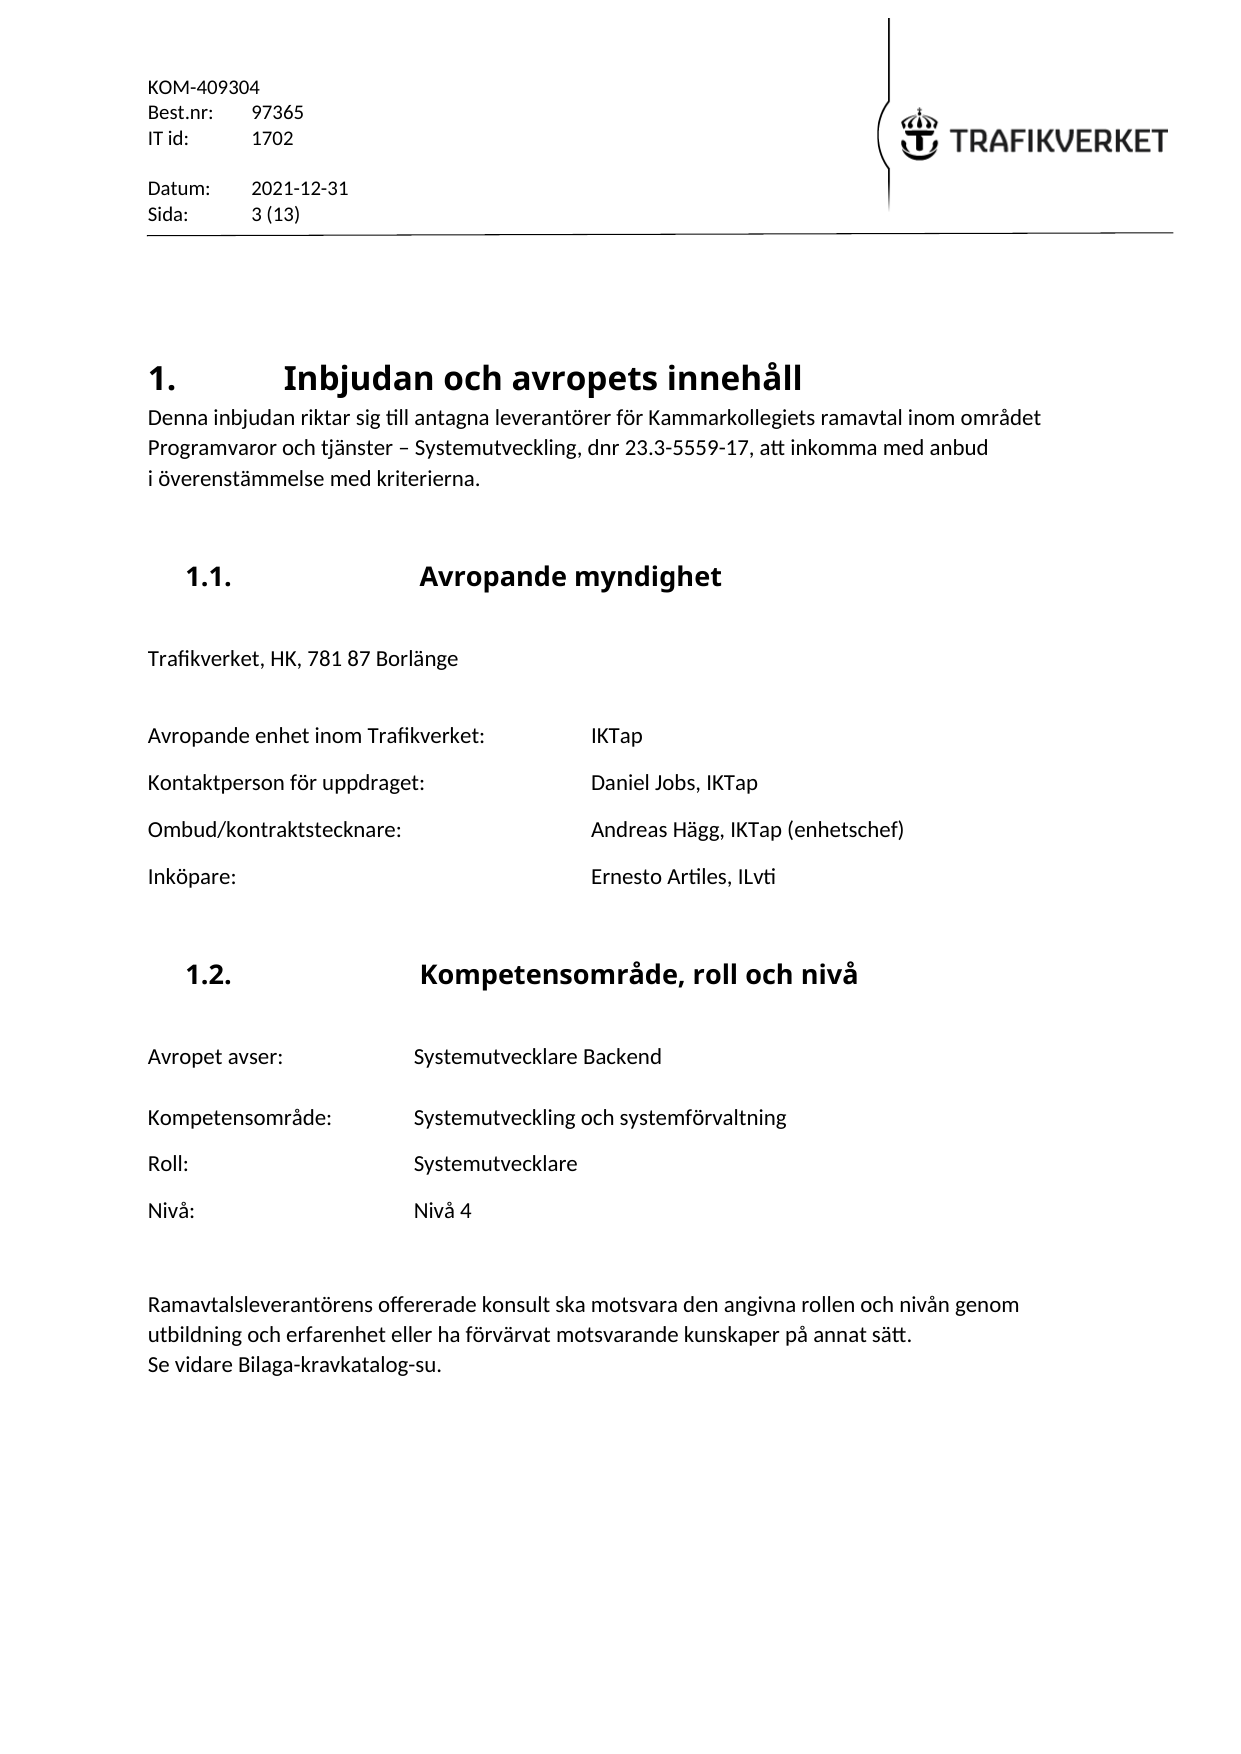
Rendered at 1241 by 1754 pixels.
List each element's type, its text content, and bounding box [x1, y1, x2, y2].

text Ombud/kontraktstecknare: Andreas Hägg, IKTap (enhetschef) [148, 815, 1092, 843]
text Trafikverket, HK, 781 87 Borlänge [148, 644, 1092, 702]
picture [877, 18, 1168, 212]
text Nivå: Nivå 4 [148, 1196, 1092, 1224]
text Kontaktperson för uppdraget: Daniel Jobs, IKTap [148, 768, 1092, 796]
text Avropet avser: Systemutvecklare Backend Kompetensområde: Systemutveckling och systemförvaltning [148, 1042, 1092, 1131]
text Avropande enhet inom Trafikverket: IKTap [148, 721, 1092, 749]
subtitle Avropande myndighet [185, 557, 1092, 594]
subtitle Inbjudan och avropets innehåll [148, 354, 1092, 400]
text Roll: Systemutvecklare [148, 1149, 1092, 1178]
text Inköpare: Ernesto Artiles, ILvti [148, 862, 1092, 890]
text Denna inbjudan riktar sig till antagna leverantörer för Kammarkollegiets ramavtal inom området Programvaror och tjänster – Systemutveckling, dnr 23.3-5559-17, att inkomma med anbud i överenstämmelse med kriterierna. [148, 403, 1092, 492]
subtitle Kompetensområde, roll och nivå [185, 956, 1092, 992]
text Ramavtalsleverantörens offererade konsult ska motsvara den angivna rollen och nivån genom utbildning och erfarenhet eller ha förvärvat motsvarande kunskaper på annat sätt. Se vidare Bilaga-kravkatalog-su. [148, 1290, 1092, 1379]
